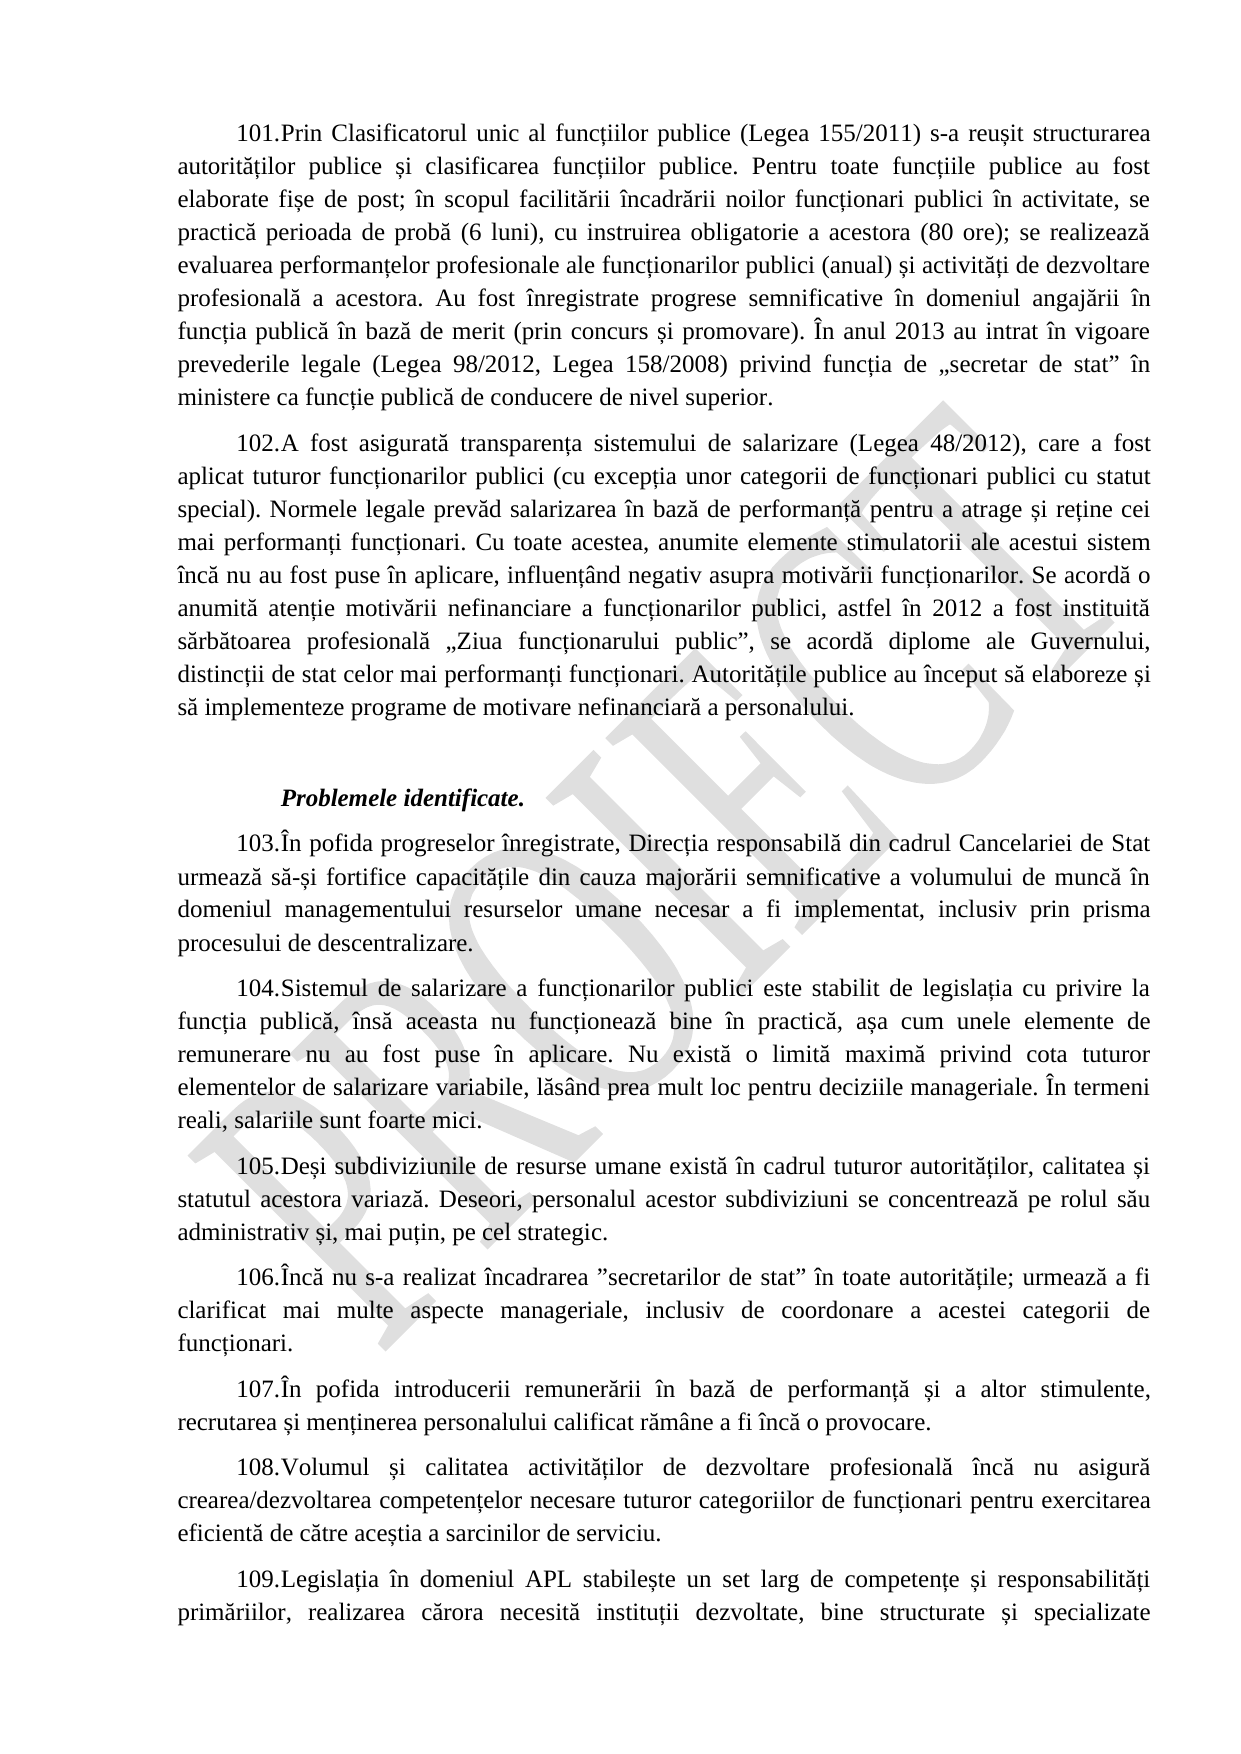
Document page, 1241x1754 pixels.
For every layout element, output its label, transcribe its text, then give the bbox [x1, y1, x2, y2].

list Volumul și calitatea activităților de dezvoltare profesională încă nu asigură crearea/dezvoltarea competențelor necesare tuturor categoriilor de funcționari pentru exercitarea eficientă de către aceștia a sarcinilor de serviciu. [177, 1452, 1152, 1547]
list În pofida progreselor înregistrate, Direcția responsabilă din cadrul Cancelariei de Stat urmează să-și fortifice capacitățile din cauza majorării semnificative a volumului de muncă în domeniul managementului resurselor umane necesar a fi implementat, inclusiv prin prisma procesului de descentralizare. [177, 828, 1152, 956]
list Deși subdiviziunile de resurse umane există în cadrul tuturor autorităților, calitatea și statutul acestora variază. Deseori, personalul acestor subdiviziuni se concentrează pe rolul său administrativ și, mai puțin, pe cel strategic. [177, 1151, 1152, 1246]
list Încă nu s-a realizat încadrarea ”secretarilor de stat” în toate autoritățile; urmează a fi clarificat mai multe aspecte manageriale, inclusiv de coordonare a acestei categorii de funcționari. [177, 1262, 1152, 1357]
list Sistemul de salarizare a funcționarilor publici este stabilit de legislația cu privire la funcția publică, însă aceasta nu funcționează bine în practică, așa cum unele elemente de remunerare nu au fost puse în aplicare. Nu există o limită maximă privind cota tuturor elementelor de salarizare variabile, lăsând prea mult loc pentru deciziile manageriale. În termeni reali, salariile sunt foarte mici. [177, 973, 1152, 1134]
list A fost asigurată transparența sistemului de salarizare (Legea 48/2012), care a fost aplicat tuturor funcționarilor publici (cu excepția unor categorii de funcționari publici cu statut special). Normele legale prevăd salarizarea în bază de performanță pentru a atrage și reține cei mai performanți funcționari. Cu toate acestea, anumite elemente stimulatorii ale acestui sistem încă nu au fost puse în aplicare, influențând negativ asupra motivării funcționarilor. Se acordă o anumită atenție motivării nefinanciare a funcționarilor publici, astfel în 2012 a fost instituită sărbătoarea profesională „Ziua funcționarului public”, se acordă diplome ale Guvernului, distincții de stat celor mai performanți funcționari. Autoritățile publice au început să elaboreze și să implementeze programe de motivare nefinanciară a personalului. [177, 428, 1152, 721]
list Prin Clasificatorul unic al funcțiilor publice (Legea 155/2011) s-a reușit structurarea autorităților publice și clasificarea funcțiilor publice. Pentru toate funcțiile publice au fost elaborate fișe de post; în scopul facilitării încadrării noilor funcționari publici în activitate, se practică perioada de probă (6 luni), cu instruirea obligatorie a acestora (80 ore); se realizează evaluarea performanțelor profesionale ale funcționarilor publici (anual) și activități de dezvoltare profesională a acestora. Au fost înregistrate progrese semnificative în domeniul angajării în funcția publică în bază de merit (prin concurs și promovare). În anul 2013 au intrat în vigoare prevederile legale (Legea 98/2012, Legea 158/2008) privind funcția de „secretar de stat” în ministere ca funcție publică de conducere de nivel superior. [177, 118, 1152, 411]
list În pofida introducerii remunerării în bază de performanță și a altor stimulente, recrutarea și menținerea personalului calificat rămâne a fi încă o provocare. [177, 1374, 1152, 1436]
text Problemele identificate. [281, 783, 1152, 812]
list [177, 1564, 1152, 1626]
